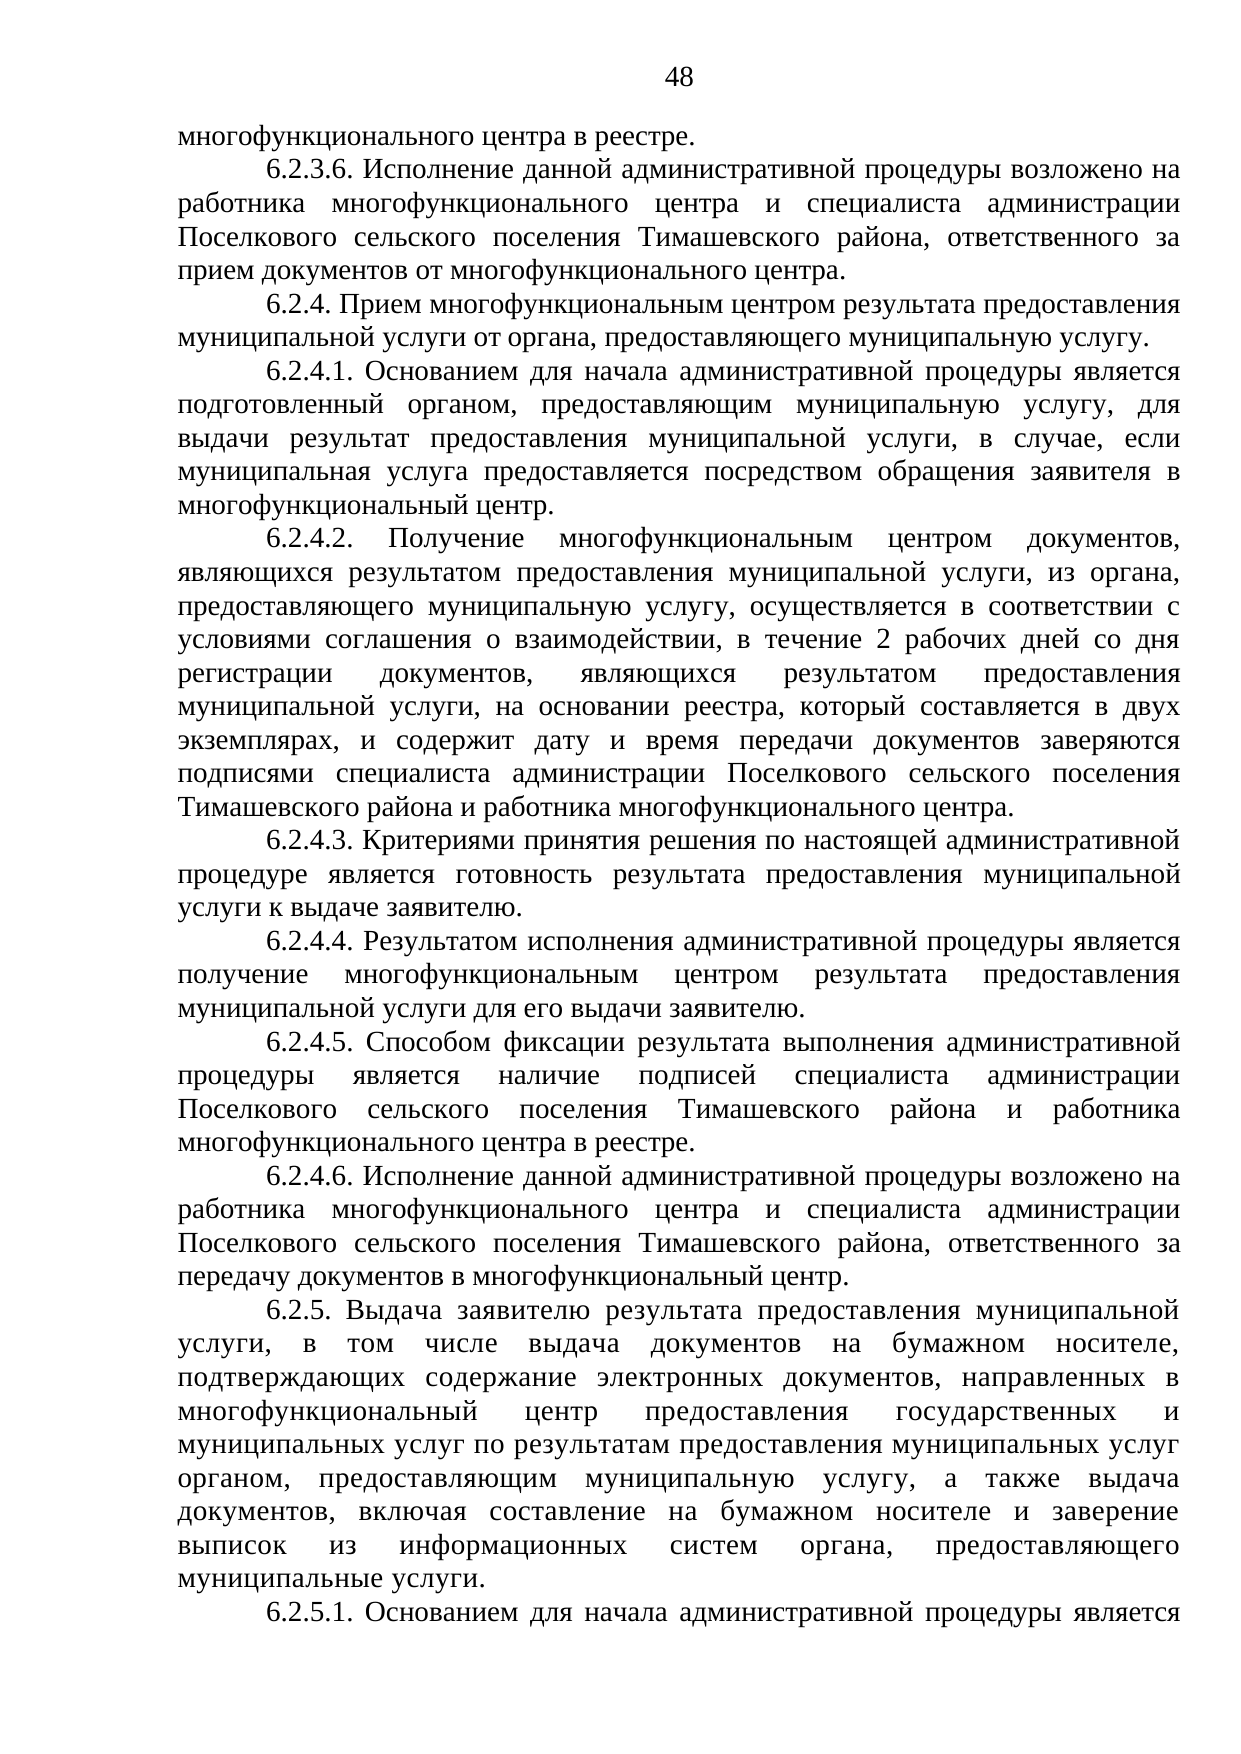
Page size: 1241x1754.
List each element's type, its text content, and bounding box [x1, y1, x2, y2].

text 6.2.4.1. Основанием для начала административной процедуры является подготовленный органом, предоставляющим муниципальную услугу, для выдачи результат предоставления муниципальной услуги, в случае, если муниципальная услуга предоставляется посредством обращения заявителя в многофункциональный центр. [177, 353, 1181, 521]
text 6.2.3.6. Исполнение данной административной процедуры возложено на работника многофункционального центра и специалиста администрации Поселкового сельского поселения Тимашевского района, ответственного за прием документов от многофункционального центра. [177, 152, 1181, 286]
text 6.2.4.3. Критериями принятия решения по настоящей административной процедуре является готовность результата предоставления муниципальной услуги к выдаче заявителю. [177, 822, 1181, 923]
text 6.2.4.2. Получение многофункциональным центром документов, являющихся результатом предоставления муниципальной услуги, из органа, предоставляющего муниципальную услугу, осуществляется в соответствии с условиями соглашения о взаимодействии, в течение 2 рабочих дней со дня регистрации документов, являющихся результатом предоставления муниципальной услуги, на основании реестра, который составляется в двух экземплярах, и содержит дату и время передачи документов заверяются подписями специалиста администрации Поселкового сельского поселения Тимашевского района и работника многофункционального центра. [177, 521, 1181, 822]
text 6.2.4.4. Результатом исполнения административной процедуры является получение многофункциональным центром результата предоставления муниципальной услуги для его выдачи заявителю. [177, 923, 1181, 1024]
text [177, 118, 1181, 152]
text 6.2.5. Выдача заявителю результата предоставления муниципальной услуги, в том числе выдача документов на бумажном носителе, подтверждающих содержание электронных документов, направленных в многофункциональный центр предоставления государственных и муниципальных услуг по результатам предоставления муниципальных услуг органом, предоставляющим муниципальную услугу, а также выдача документов, включая составление на бумажном носителе и заверение выписок из информационных систем органа, предоставляющего муниципальные услуги. [177, 1292, 1181, 1594]
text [177, 1594, 1181, 1627]
text 6.2.4.6. Исполнение данной административной процедуры возложено на работника многофункционального центра и специалиста администрации Поселкового сельского поселения Тимашевского района, ответственного за передачу документов в многофункциональный центр. [177, 1158, 1181, 1292]
text 6.2.4.5. Способом фиксации результата выполнения административной процедуры является наличие подписей специалиста администрации Поселкового сельского поселения Тимашевского района и работника многофункционального центра в реестре. [177, 1024, 1181, 1158]
text 6.2.4. Прием многофункциональным центром результата предоставления муниципальной услуги от органа, предоставляющего муниципальную услугу. [177, 286, 1181, 353]
